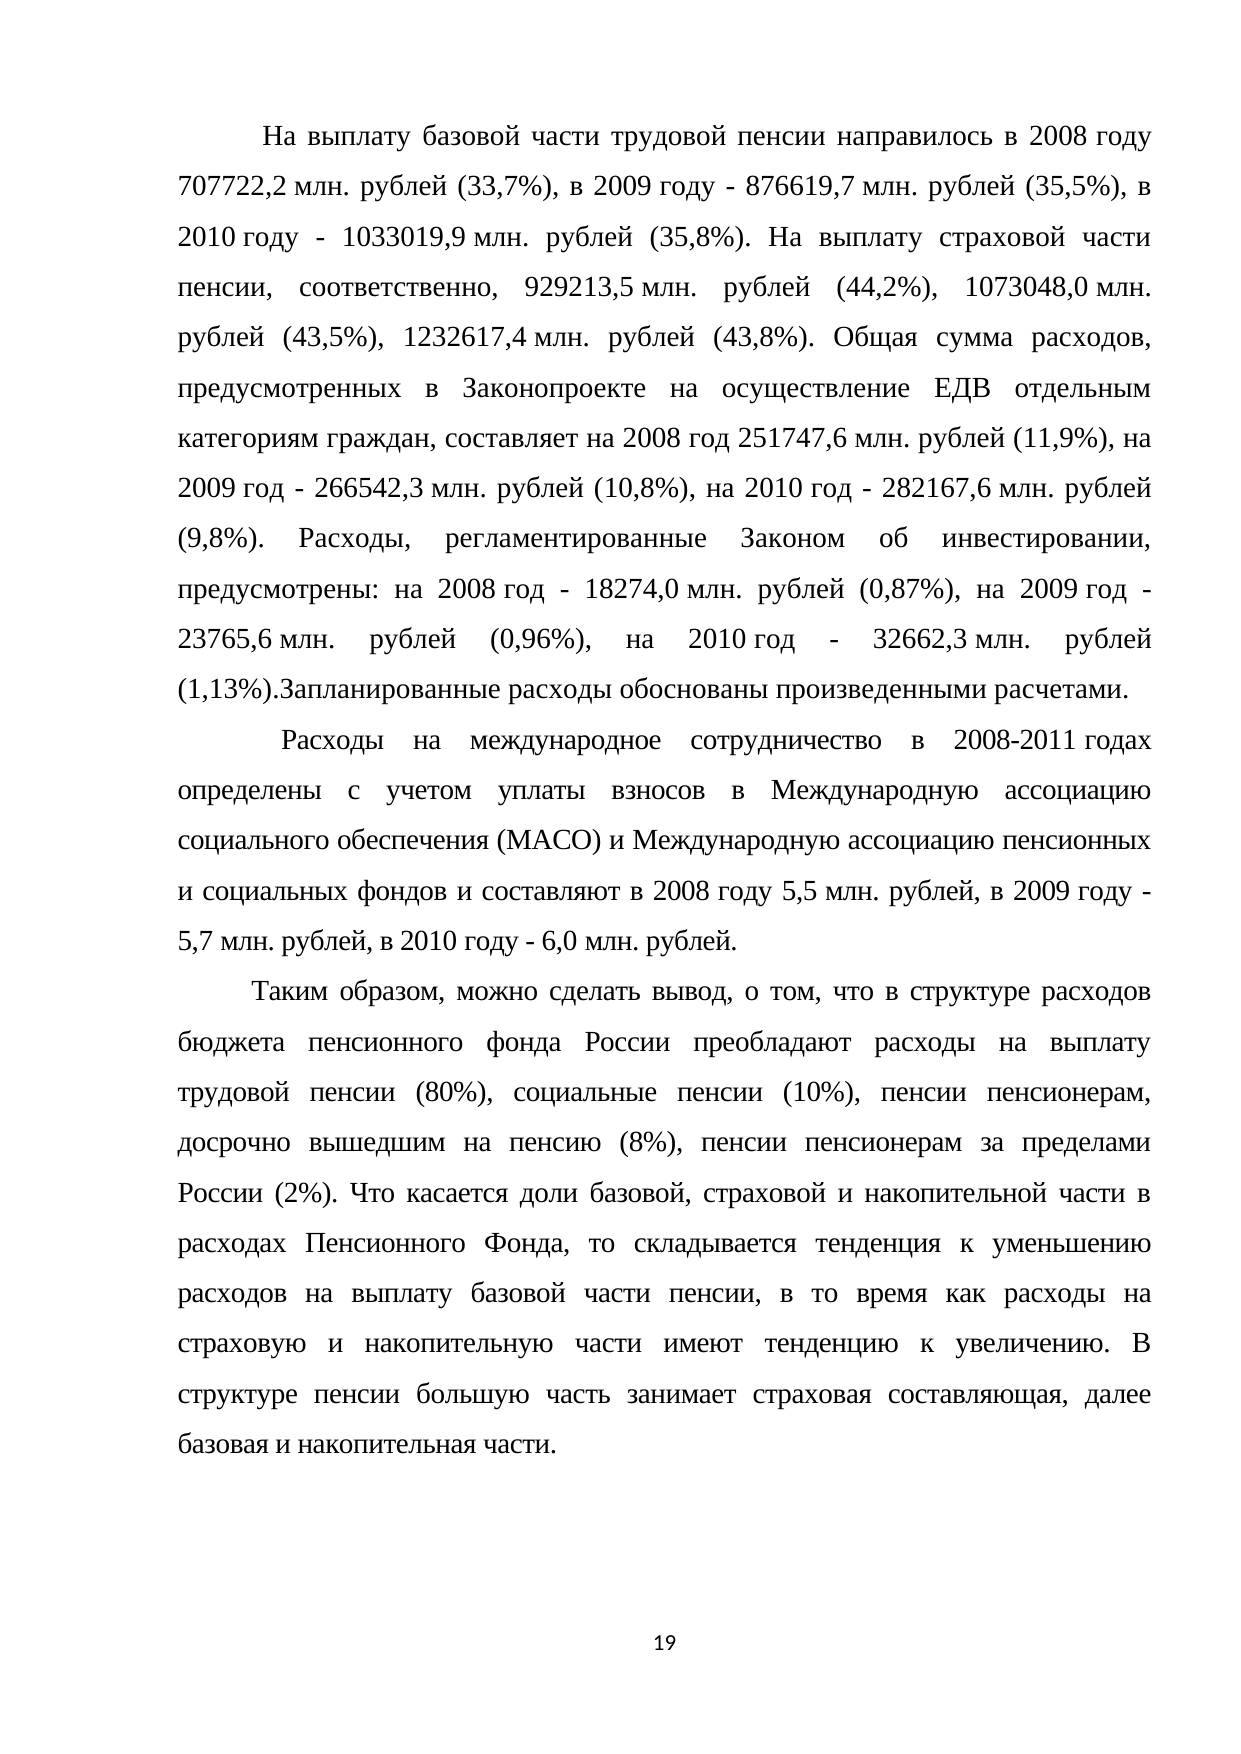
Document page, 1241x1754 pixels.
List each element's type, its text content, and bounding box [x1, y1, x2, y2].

text Таким образом, можно сделать вывод, о том, что в структуре расходов бюджета пенсионного фонда России преобладают расходы на выплату трудовой пенсии (80%), социальные пенсии (10%), пенсии пенсионерам, досрочно вышедшим на пенсию (8%), пенсии пенсионерам за пределами России (2%). Что касается доли базовой, страховой и накопительной части в расходах Пенсионного Фонда, то складывается тенденция к уменьшению расходов на выплату базовой части пенсии, в то время как расходы на страховую и накопительную части имеют тенденцию к увеличению. В структуре пенсии большую часть занимает страховая составляющая, далее базовая и накопительная части. [177, 973, 1152, 1460]
text Расходы на международное сотрудничество в 2008-2011 годах определены с учетом уплаты взносов в Международную ассоциацию социального обеспечения (МАСО) и Международную ассоциацию пенсионных и социальных фондов и составляют в 2008 году 5,5 млн. рублей, в 2009 году - 5,7 млн. рублей, в 2010 году - 6,0 млн. рублей. [177, 722, 1152, 957]
text На выплату базовой части трудовой пенсии направилось в 2008 году 707722,2 млн. рублей (33,7%), в 2009 году - 876619,7 млн. рублей (35,5%), в 2010 году - 1033019,9 млн. рублей (35,8%). На выплату страховой части пенсии, соответственно, 929213,5 млн. рублей (44,2%), 1073048,0 млн. рублей (43,5%), 1232617,4 млн. рублей (43,8%). Общая сумма расходов, предусмотренных в Законопроекте на осуществление ЕДВ отдельным категориям граждан, составляет на 2008 год 251747,6 млн. рублей (11,9%), на 2009 год - 266542,3 млн. рублей (10,8%), на 2010 год - 282167,6 млн. рублей (9,8%). Расходы, регламентированные Законом об инвестировании, предусмотрены: на 2008 год - 18274,0 млн. рублей (0,87%), на 2009 год - 23765,6 млн. рублей (0,96%), на 2010 год - 32662,3 млн. рублей (1,13%).Запланированные расходы обоснованы произведенными расчетами. [177, 118, 1152, 705]
